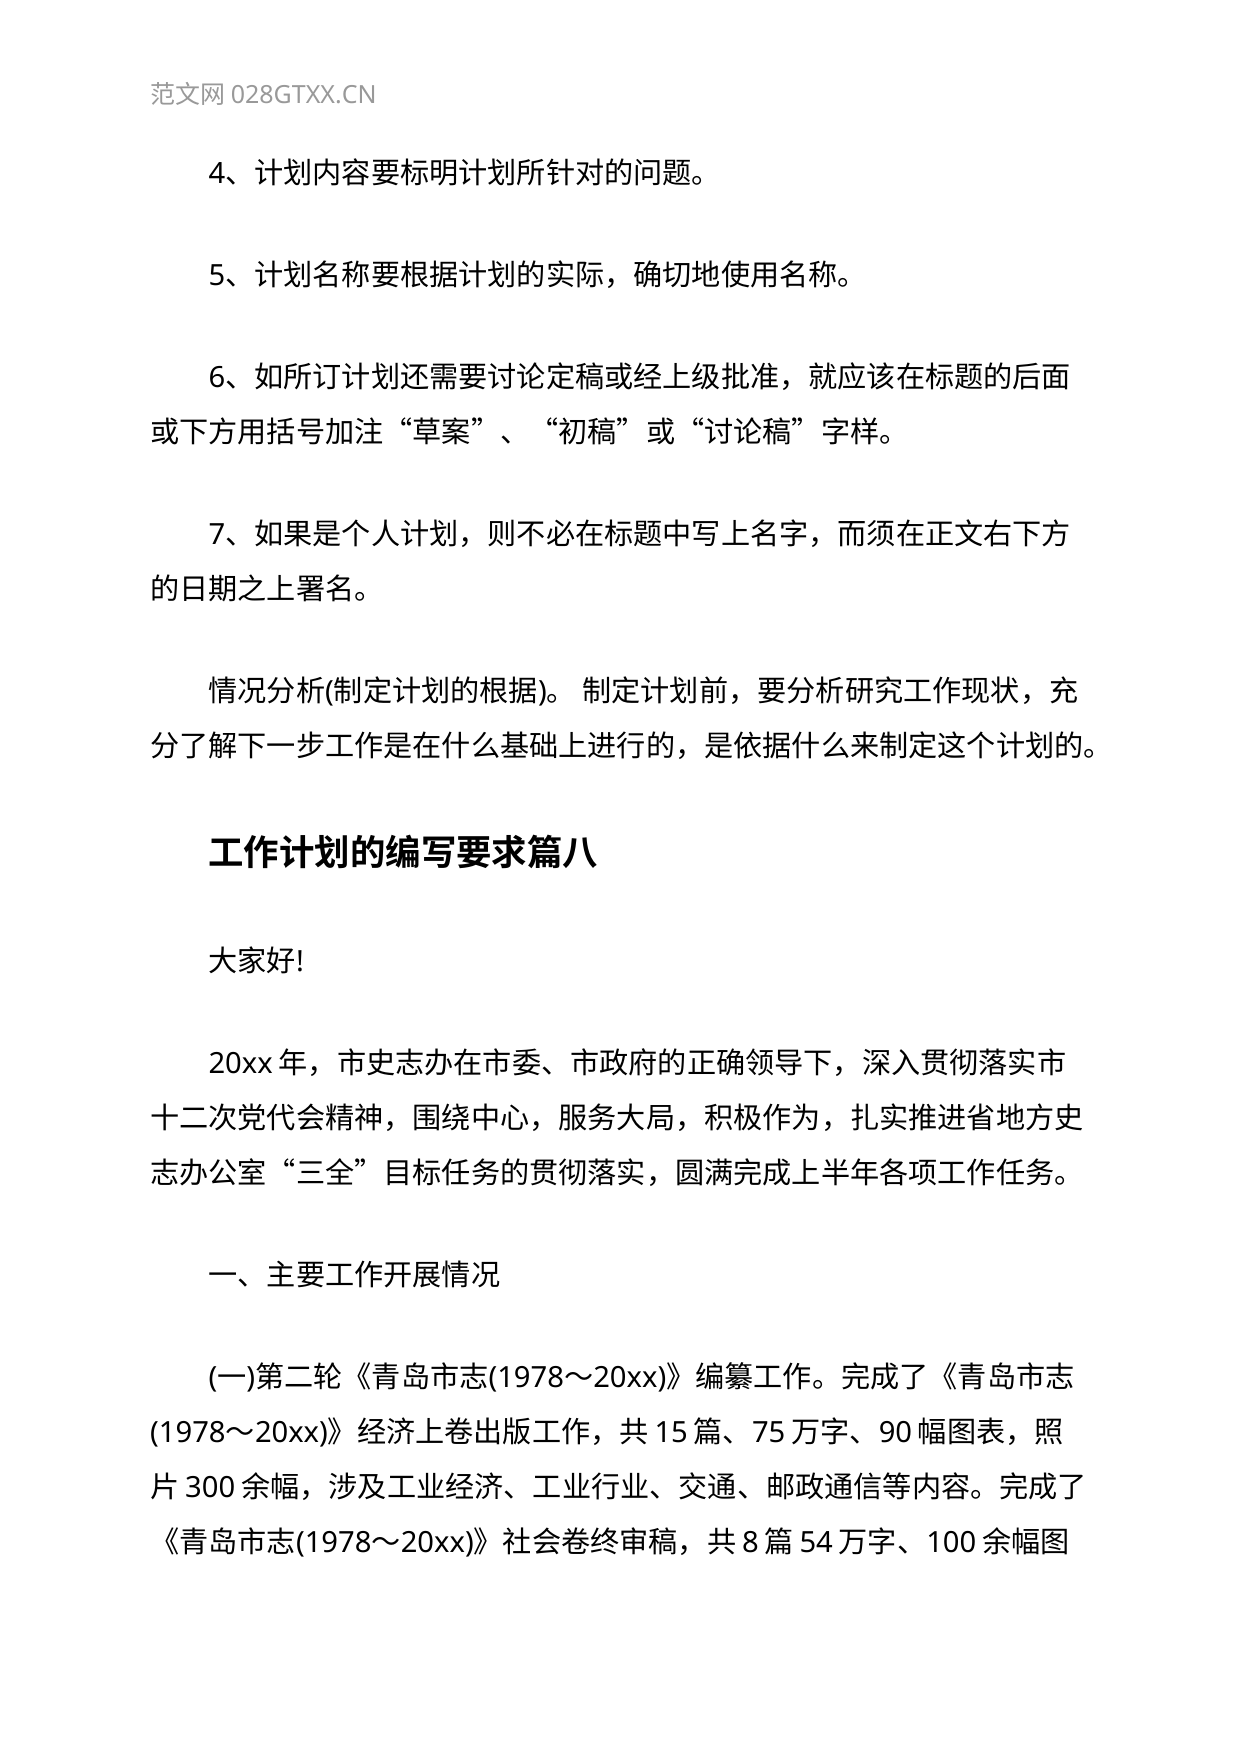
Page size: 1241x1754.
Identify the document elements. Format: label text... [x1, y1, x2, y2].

text 20xx年，市史志办在市委、市政府的正确领导下，深入贯彻落实市十二次党代会精神，围绕中心，服务大局，积极作为，扎实推进省地方史志办公室“三全”目标任务的贯彻落实，圆满完成上半年各项工作任务。 [150, 1040, 1090, 1192]
text 大家好! [150, 938, 1090, 980]
text 一、主要工作开展情况 [150, 1251, 1090, 1294]
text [150, 1353, 1090, 1561]
text 6、如所订计划还需要讨论定稿或经上级批准，就应该在标题的后面或下方用括号加注“草案”、“初稿”或“讨论稿”字样。 [150, 354, 1090, 451]
text 情况分析(制定计划的根据)。 制定计划前，要分析研究工作现状，充分了解下一步工作是在什么基础上进行的，是依据什么来制定这个计划的。 [150, 667, 1090, 765]
text 5、计划名称要根据计划的实际，确切地使用名称。 [150, 252, 1090, 294]
text 7、如果是个人计划，则不必在标题中写上名字，而须在正文右下方的日期之上署名。 [150, 511, 1090, 608]
text 工作计划的编写要求篇八 [150, 824, 1090, 876]
text 4、计划内容要标明计划所针对的问题。 [150, 150, 1090, 192]
